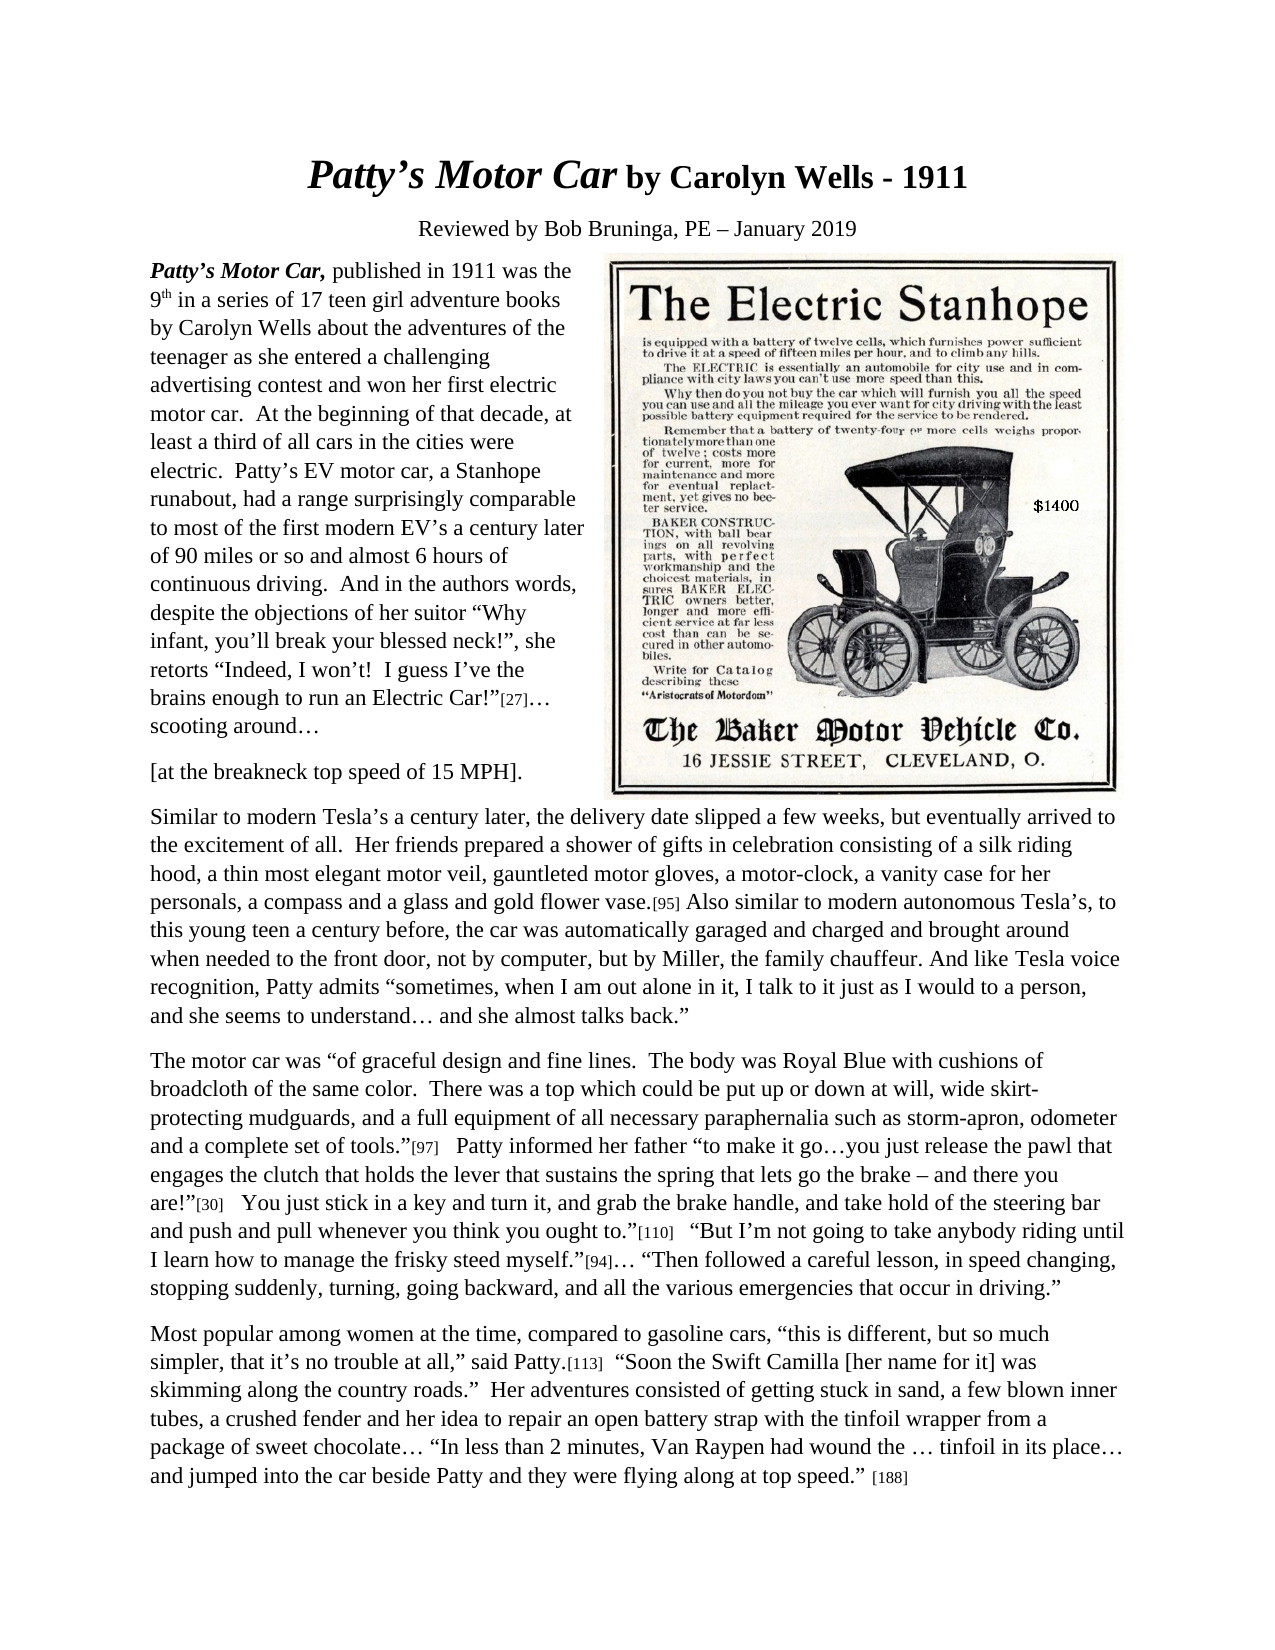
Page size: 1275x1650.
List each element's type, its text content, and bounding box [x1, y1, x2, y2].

picture [603, 253, 1125, 800]
text Reviewed by Bob Bruninga, PE – January 2019 [150, 214, 1125, 241]
text The motor car was “of graceful design and fine lines. The body was Royal Blue with cushions of broadcloth of the same color. There was a top which could be put up or down at will, wide skirt-protecting mudguards, and a full equipment of all necessary paraphernalia such as storm-apron, odometer and a complete set of tools.”[97] Patty informed her father “to make it go…you just release the pawl that engages the clutch that holds the lever that sustains the spring that lets go the brake – and there you are!”[30] You just stick in a key and turn it, and grab the brake handle, and take hold of the steering bar and push and pull whenever you think you ought to.”[110] “But I’m not going to take anybody riding until I learn how to manage the frisky steed myself.”[94]… “Then followed a careful lesson, in speed changing, stopping suddenly, turning, going backward, and all the various emergencies that occur in driving.” [150, 1047, 1125, 1301]
text [at the breakneck top speed of 15 MPH]. [150, 758, 603, 784]
text Most popular among women at the time, compared to gasoline cars, “this is different, but so much simpler, that it’s no trouble at all,” said Patty.[113] “Soon the Swift Camilla [her name for it] was skimming along the country roads.” Her adventures consisted of getting stuck in sand, a few blown inner tubes, a crushed fender and her idea to repair an open battery strap with the tinfoil wrapper from a package of sweet chocolate… “In less than 2 minutes, Van Raypen had wound the … tinfoil in its place… and jumped into the car beside Patty and they were flying along at top speed.” [188] [150, 1319, 1125, 1488]
text Patty’s Motor Car, published in 1911 was the 9th in a series of 17 teen girl adventure books by Carolyn Wells about the adventures of the teenager as she entered a challenging advertising contest and won her first electric motor car. At the beginning of that decade, at least a third of all cars in the cities were electric. Patty’s EV motor car, a Stanhope runabout, had a range surprisingly comparable to most of the first modern EV’s a century later of 90 miles or so and almost 6 hours of continuous driving. And in the authors words, despite the objections of her suitor “Why infant, you’ll break your blessed neck!”, she retorts “Indeed, I won’t! I guess I’ve the brains enough to run an Electric Car!”[27]… scooting around… [150, 258, 603, 739]
text Similar to modern Tesla’s a century later, the delivery date slipped a few weeks, but eventually arrived to the excitement of all. Her friends prepared a shower of gifts in celebration consisting of a silk riding hood, a thin most elegant motor veil, gauntleted motor gloves, a motor-clock, a vanity case for her personals, a compass and a glass and gold flower vase.[95] Also similar to modern autonomous Tesla’s, to this young teen a century before, the car was automatically garaged and charged and brought around when needed to the front door, not by computer, but by Miller, the family chauffeur. And like Tesla voice recognition, Patty admits “sometimes, when I am out alone in it, I talk to it just as I would to a person, and she seems to understand… and she almost talks back.” [150, 803, 1125, 1028]
text Patty’s Motor Car by Carolyn Wells - 1911 [150, 150, 1125, 198]
